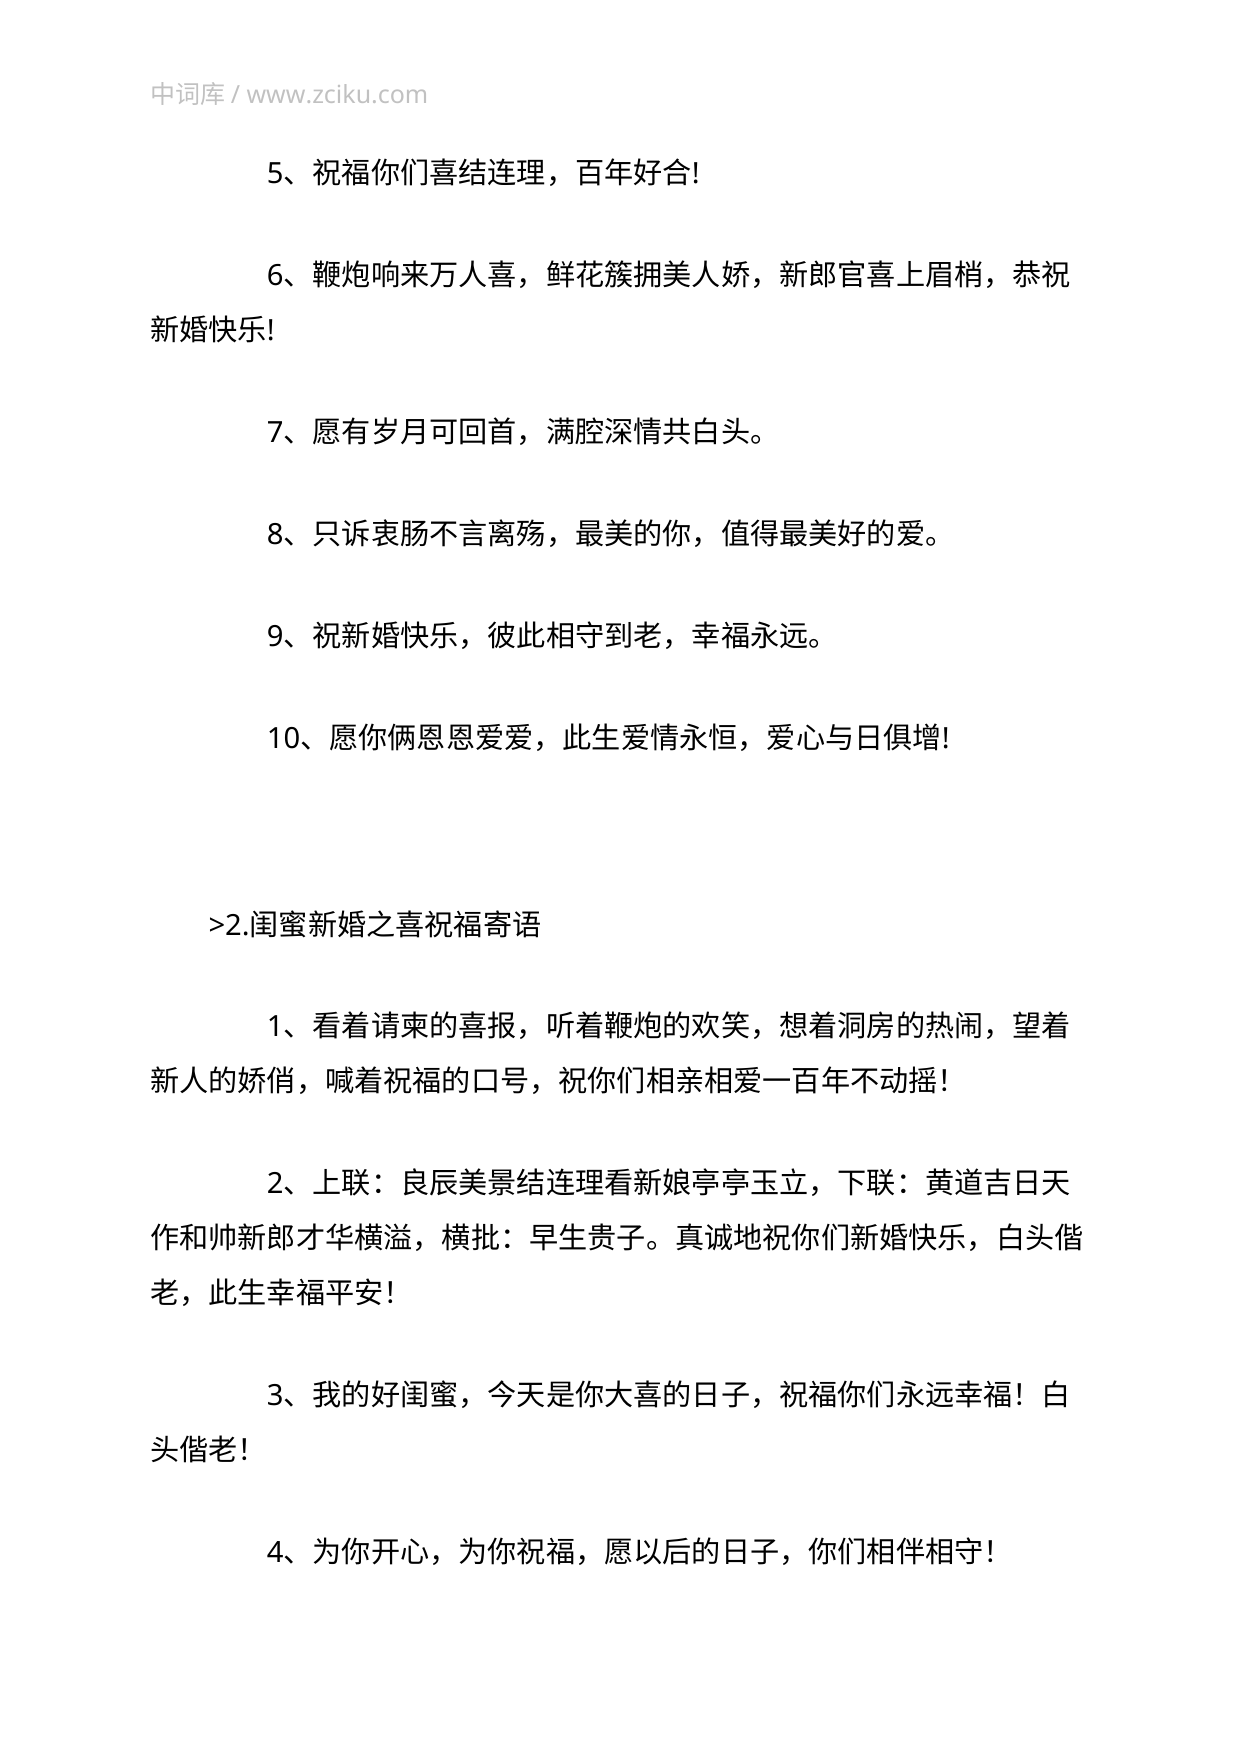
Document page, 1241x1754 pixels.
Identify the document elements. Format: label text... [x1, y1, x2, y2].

text >2.闺蜜新婚之喜祝福寄语 [150, 901, 1090, 943]
text 3、我的好闺蜜，今天是你大喜的日子，祝福你们永远幸福！白头偕老！ [150, 1371, 1090, 1469]
text 6、鞭炮响来万人喜，鲜花簇拥美人娇，新郎官喜上眉梢，恭祝新婚快乐! [150, 252, 1090, 349]
text 4、为你开心，为你祝福，愿以后的日子，你们相伴相守！ [150, 1528, 1090, 1571]
text 8、只诉衷肠不言离殇，最美的你，值得最美好的爱。 [150, 511, 1090, 553]
text 1、看着请柬的喜报，听着鞭炮的欢笑，想着洞房的热闹，望着新人的娇俏，喊着祝福的口号，祝你们相亲相爱一百年不动摇！ [150, 1003, 1090, 1100]
text 2、上联：良辰美景结连理看新娘亭亭玉立，下联：黄道吉日天作和帅新郎才华横溢，横批：早生贵子。真诚地祝你们新婚快乐，白头偕老，此生幸福平安！ [150, 1160, 1090, 1312]
text 7、愿有岁月可回首，满腔深情共白头。 [150, 409, 1090, 451]
text 9、祝新婚快乐，彼此相守到老，幸福永远。 [150, 613, 1090, 655]
text 10、愿你俩恩恩爱爱，此生爱情永恒，爱心与日俱增! [150, 715, 1090, 757]
text 5、祝福你们喜结连理，百年好合! [150, 150, 1090, 192]
